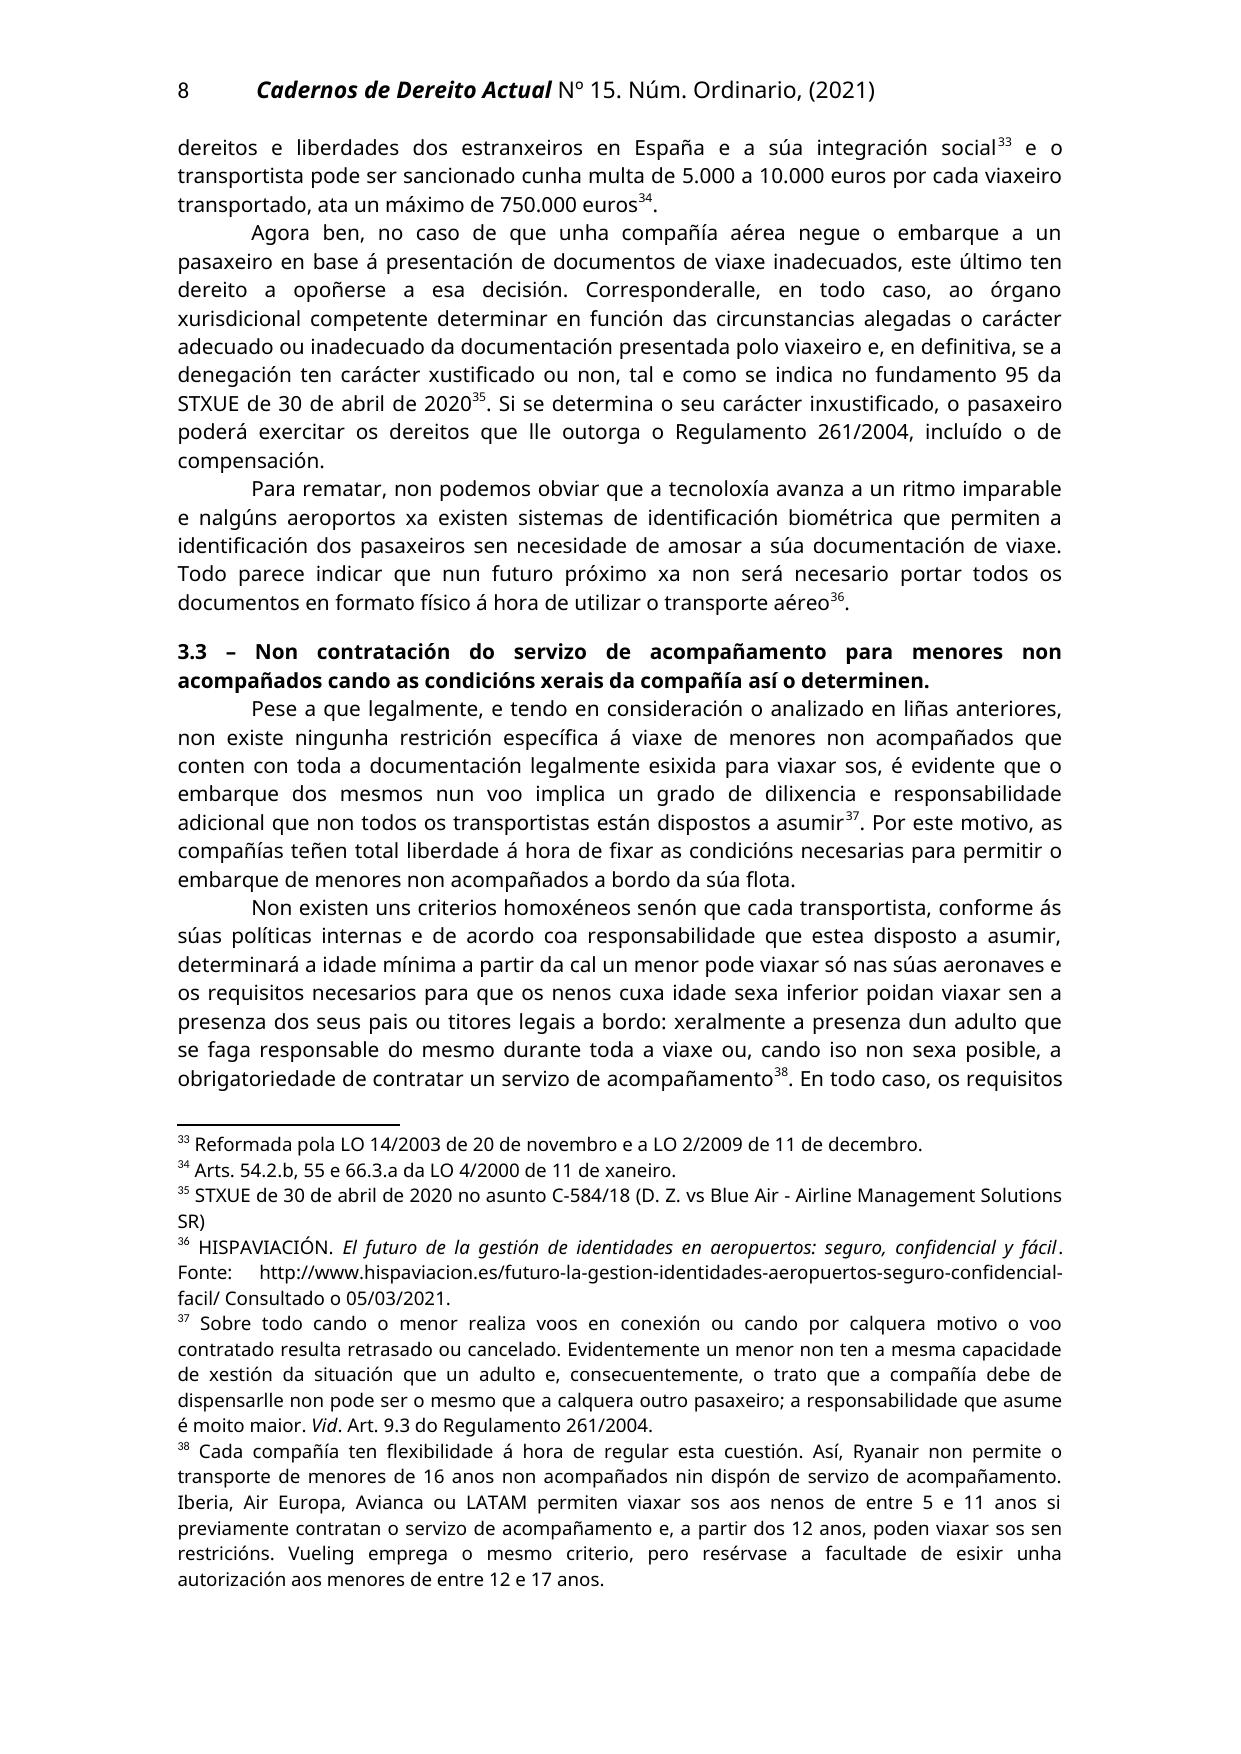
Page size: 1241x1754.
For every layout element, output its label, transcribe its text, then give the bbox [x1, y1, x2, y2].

text 3.3 – Non contratación do servizo de acompañamento para menores non acompañados cando as condicións xerais da compañía así o determinen. [177, 637, 1063, 694]
text Agora ben, no caso de que unha compañía aérea negue o embarque a un pasaxeiro en base á presentación de documentos de viaxe inadecuados, este último ten dereito a opoñerse a esa decisión. Corresponderalle, en todo caso, ao órgano xurisdicional competente determinar en función das circunstancias alegadas o carácter adecuado ou inadecuado da documentación presentada polo viaxeiro e, en definitiva, se a denegación ten carácter xustificado ou non, tal e como se indica no fundamento 95 da STXUE de 30 de abril de 2020. Si se determina o seu carácter inxustificado, o pasaxeiro poderá exercitar os dereitos que lle outorga o Regulamento 261/2004, incluído o de compensación. [177, 218, 1063, 474]
text Non existen uns criterios homoxéneos senón que cada transportista, conforme ás súas políticas internas e de acordo coa responsabilidade que estea disposto a asumir, determinará a idade mínima a partir da cal un menor pode viaxar só nas súas aeronaves e os requisitos necesarios para que os nenos cuxa idade sexa inferior poidan viaxar sen a presenza dos seus pais ou titores legais a bordo: xeralmente a presenza dun adulto que se faga responsable do mesmo durante toda a viaxe ou, cando iso non sexa posible, a obrigatoriedade de contratar un servizo de acompañamento. En todo caso, os requisitos especiais para a viaxe de menores non acompañados teñen que informarse de maneira clara e visible na páxina web da compañía e advertirse á hora de realizar a contratación. [177, 893, 1063, 1092]
text Para rematar, non podemos obviar que a tecnoloxía avanza a un ritmo imparable e nalgúns aeroportos xa existen sistemas de identificación biométrica que permiten a identificación dos pasaxeiros sen necesidade de amosar a súa documentación de viaxe. Todo parece indicar que nun futuro próximo xa non será necesario portar todos os documentos en formato físico á hora de utilizar o transporte aéreo. [177, 474, 1063, 616]
text Pese a que legalmente, e tendo en consideración o analizado en liñas anteriores, non existe ningunha restrición específica á viaxe de menores non acompañados que conten con toda a documentación legalmente esixida para viaxar sos, é evidente que o embarque dos mesmos nun voo implica un grado de dilixencia e responsabilidade adicional que non todos os transportistas están dispostos a asumir. Por este motivo, as compañías teñen total liberdade á hora de fixar as condicións necesarias para permitir o embarque de menores non acompañados a bordo da súa flota. [177, 694, 1063, 893]
text As compañías non só teñen a capacidade de denegar o embarque xustificadamente aos pasaxeiros que non porten a documentación requirida para a entrada no Estado de destino senón que en moitos casos están obrigadas a facelo ou, do contrario, expóñense a ser sancionadas economicamente. No caso de España, o transporte de estranxeiros por vía aérea ata territorio español sen que se comprobase a validez e vixencia da documentación pertinente para entrar no país considérase unha infracción moi grave aos efectos do disposto na LO 4/2000 de 11 de xaneiro sobre dereitos e liberdades dos estranxeiros en España e a súa integración social e o transportista pode ser sancionado cunha multa de 5.000 a 10.000 euros por cada viaxeiro transportado, ata un máximo de 750.000 euros. [177, 133, 1063, 218]
